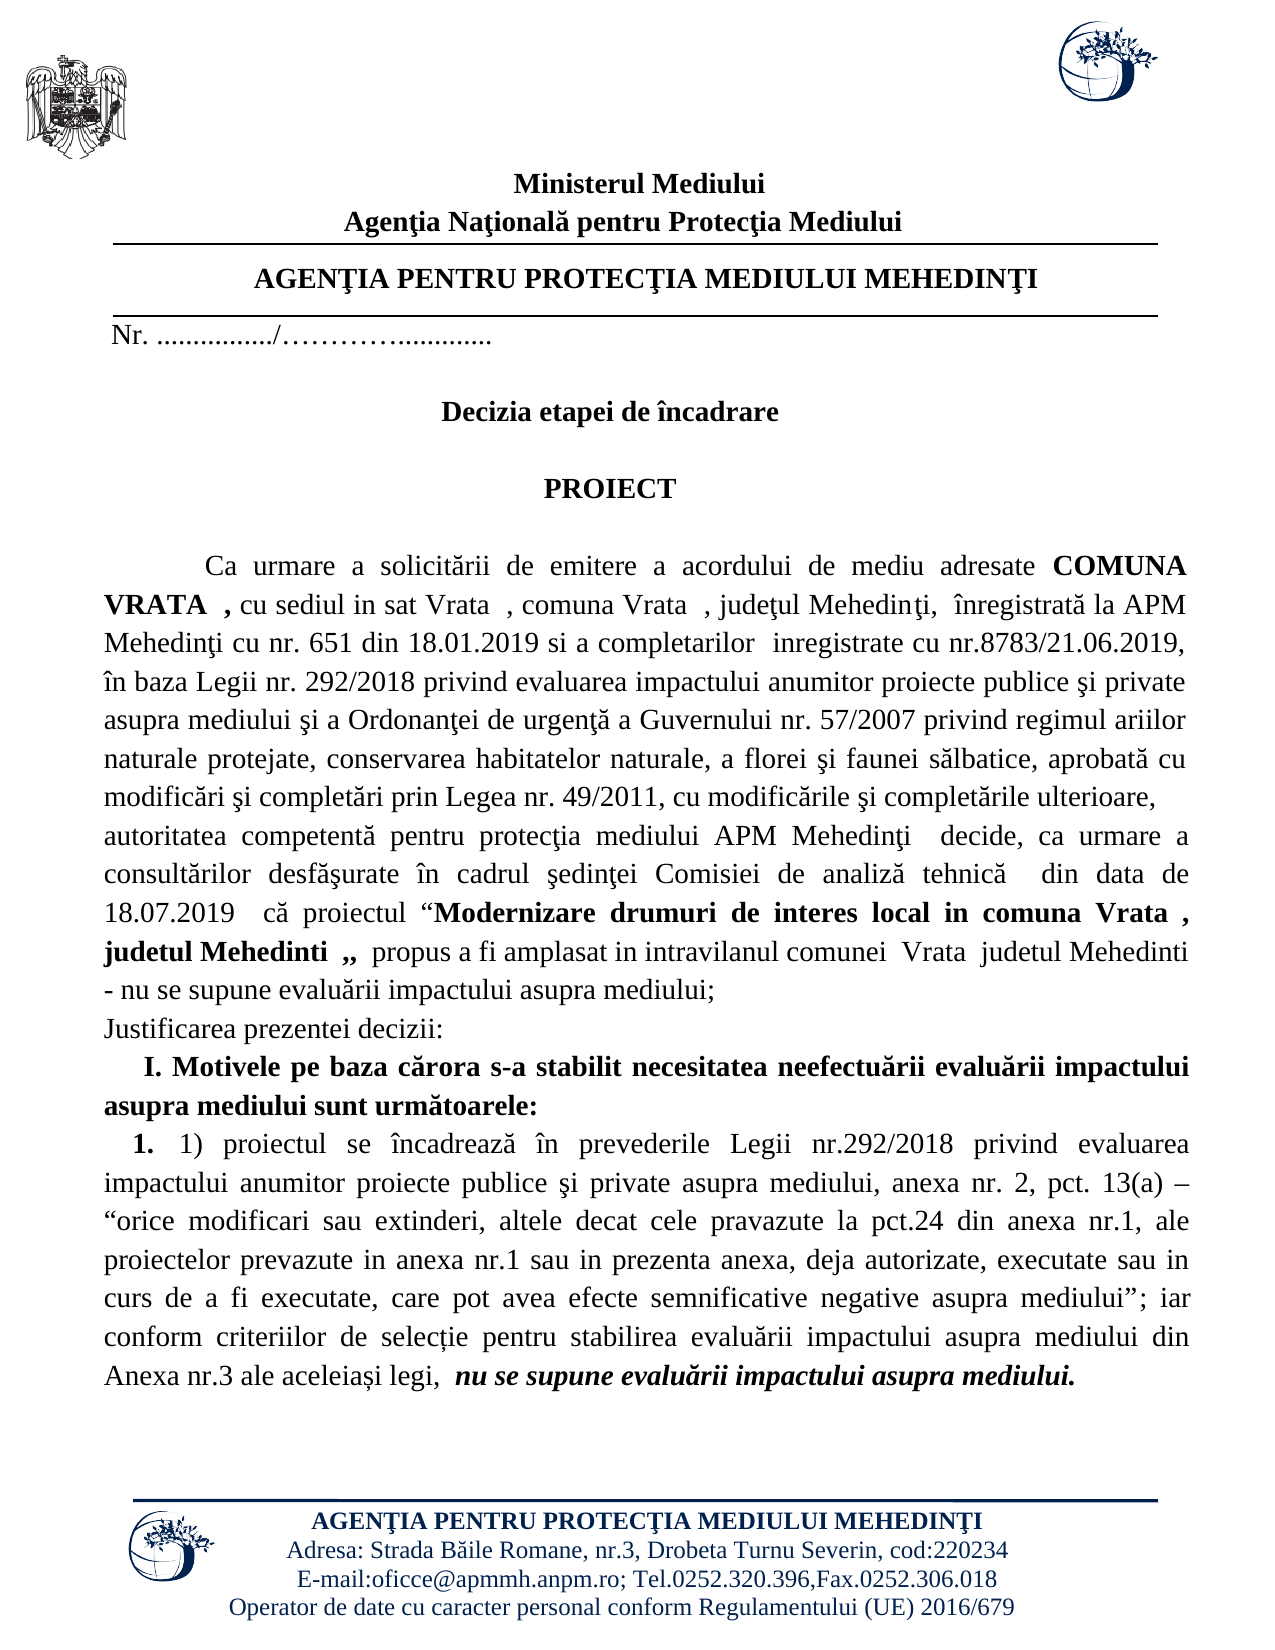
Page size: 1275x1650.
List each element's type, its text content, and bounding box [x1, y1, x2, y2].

text - nu se supune evaluării impactului asupra mediului; [103, 972, 1191, 1006]
text autoritatea competentă pentru protecţia mediului APM Mehedinţi decide, ca urmare a consultărilor desfăşurate în cadrul şedinţei Comisiei de analiză tehnică din data de 18.07.2019 că proiectul “Modernizare drumuri de interes local in comuna Vrata , judetul Mehedinti ,, propus a fi amplasat in intravilanul comunei Vrata judetul Mehedinti [103, 818, 1191, 967]
text Nr. ................/…………............. [103, 317, 1161, 351]
text Ca urmare a solicitării de emitere a acordului de mediu adresate COMUNA VRATA , cu sediul in sat Vrata , comuna Vrata , judeţul Mehedinţi, înregistrată la APM Mehedinţi cu nr. 651 din 18.01.2019 si a completarilor inregistrate cu nr.8783/21.06.2019, în baza Legii nr. 292/2018 privind evaluarea impactului anumitor proiecte publice şi private asupra mediului şi a Ordonanţei de urgenţă a Guvernului nr. 57/2007 privind regimul ariilor naturale protejate, conservarea habitatelor naturale, a florei şi faunei sălbatice, aprobată cu modificări şi completări prin Legea nr. 49/2011, cu modificările şi completările ulterioare, [103, 548, 1187, 813]
text Ministerul Mediului [59, 166, 1161, 199]
text I. Motivele pe baza cărora s-a stabilit necesitatea neefectuării evaluării impactului asupra mediului sunt următoarele: [103, 1049, 1191, 1121]
text Justificarea prezentei decizii: [103, 1011, 1191, 1044]
text Decizia etapei de încadrare [59, 394, 1161, 428]
text PROIECT [59, 471, 1161, 505]
list 1) proiectul se încadrează în prevederile Legii nr.292/2018 privind evaluarea impactului anumitor proiecte publice şi private asupra mediului, anexa nr. 2, pct. 13(a) – “orice modificari sau extinderi, altele decat cele pravazute la pct.24 din anexa nr.1, ale proiectelor prevazute in anexa nr.1 sau in prezenta anexa, deja autorizate, executate sau in curs de a fi executate, care pot avea efecte semnificative negative asupra mediului”; iar conform criteriilor de selecție pentru stabilirea evaluării impactului asupra mediului din Anexa nr.3 ale aceleiași legi, nu se supune evaluării impactului asupra mediului. [103, 1126, 1191, 1391]
text Agenţia Naţională pentru Protecţia Mediului [59, 204, 1187, 238]
table_header AGENŢIA PENTRU PROTECŢIA MEDIULUI MEHEDINŢI [113, 245, 1158, 315]
